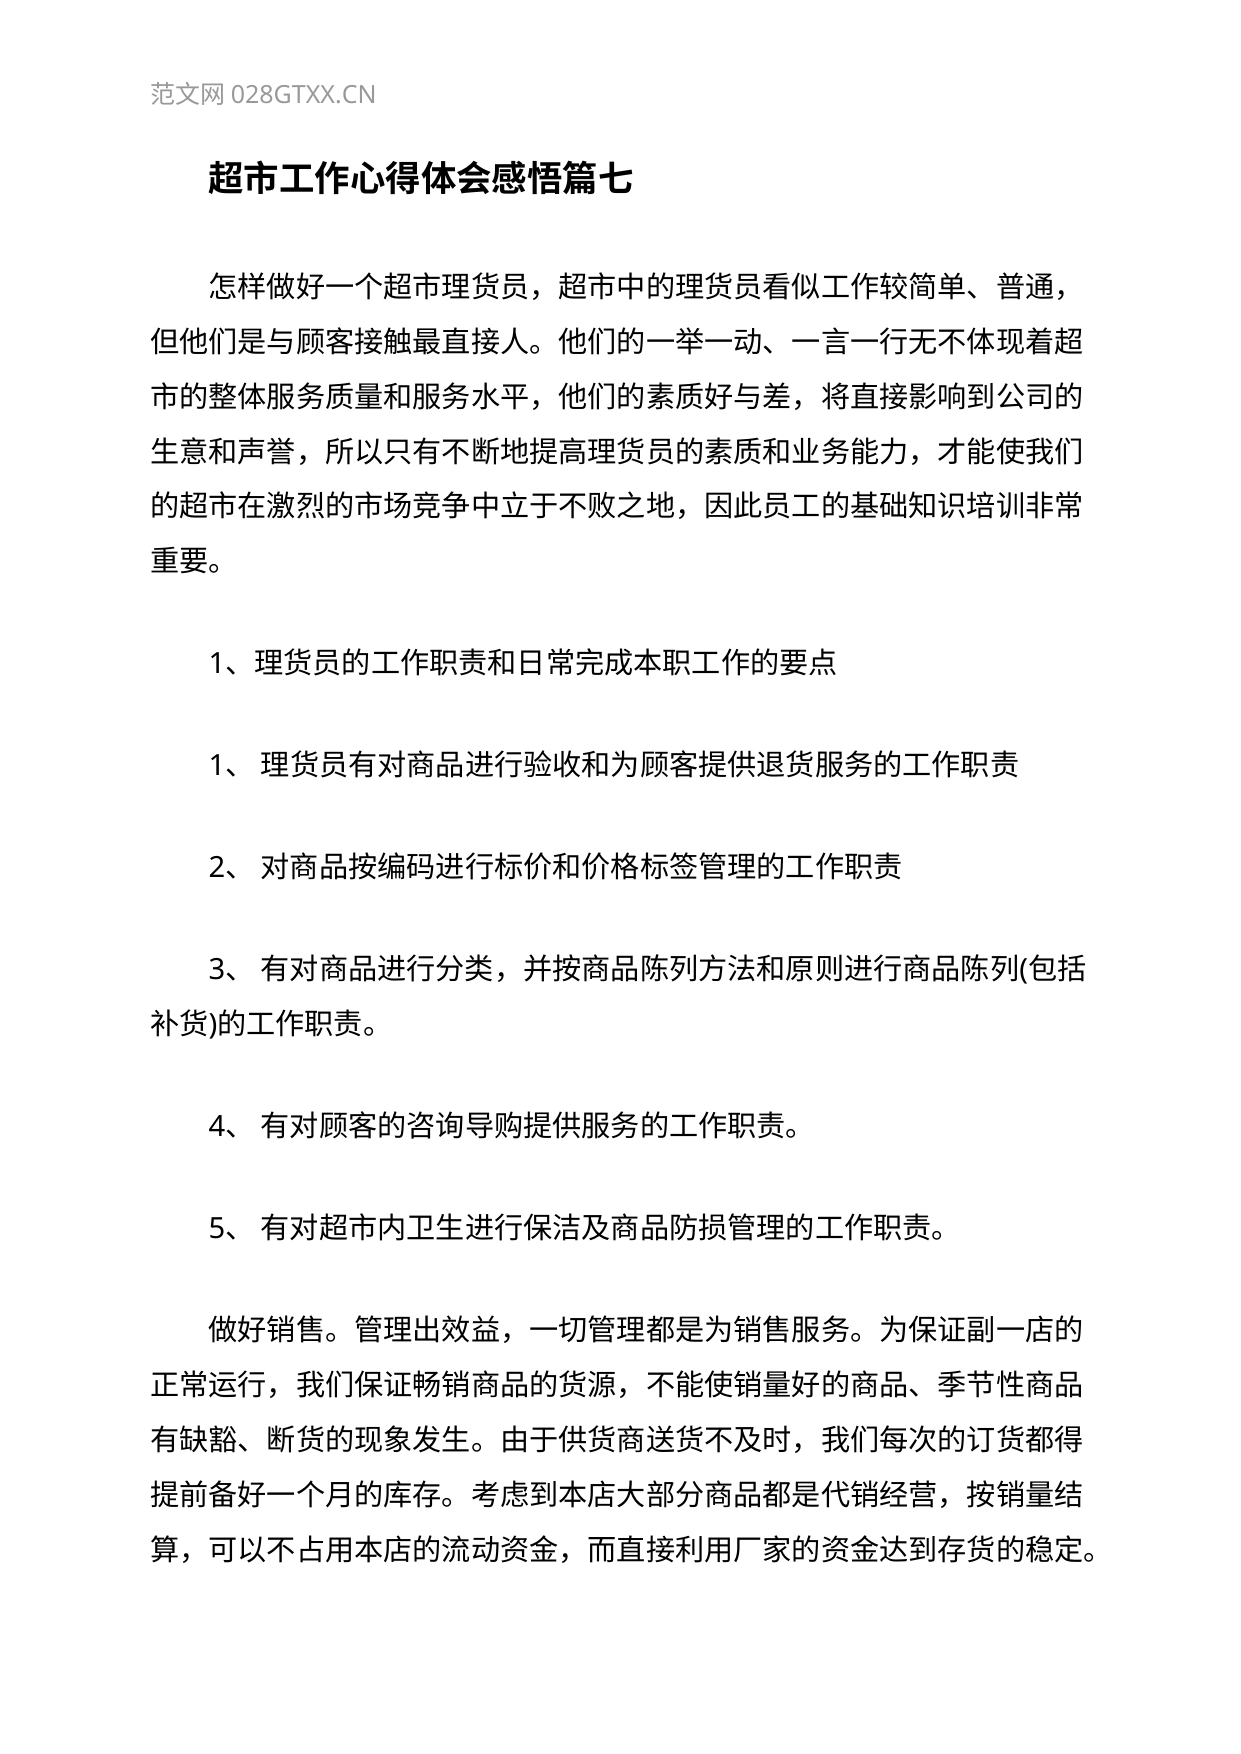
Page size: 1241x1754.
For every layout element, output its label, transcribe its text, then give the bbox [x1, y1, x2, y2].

text 1、 理货员有对商品进行验收和为顾客提供退货服务的工作职责 [150, 742, 1090, 784]
text 2、 对商品按编码进行标价和价格标签管理的工作职责 [150, 844, 1090, 886]
text 怎样做好一个超市理货员，超市中的理货员看似工作较简单、普通，但他们是与顾客接触最直接人。他们的一举一动、一言一行无不体现着超市的整体服务质量和服务水平，他们的素质好与差，将直接影响到公司的生意和声誉，所以只有不断地提高理货员的素质和业务能力，才能使我们的超市在激烈的市场竞争中立于不败之地，因此员工的基础知识培训非常重要。 [150, 263, 1090, 580]
text 3、 有对商品进行分类，并按商品陈列方法和原则进行商品陈列(包括补货)的工作职责。 [150, 946, 1090, 1043]
text 4、 有对顾客的咨询导购提供服务的工作职责。 [150, 1103, 1090, 1145]
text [150, 1307, 1090, 1568]
text 超市工作心得体会感悟篇七 [150, 150, 1090, 201]
text 5、 有对超市内卫生进行保洁及商品防损管理的工作职责。 [150, 1204, 1090, 1247]
text 1、理货员的工作职责和日常完成本职工作的要点 [150, 640, 1090, 682]
